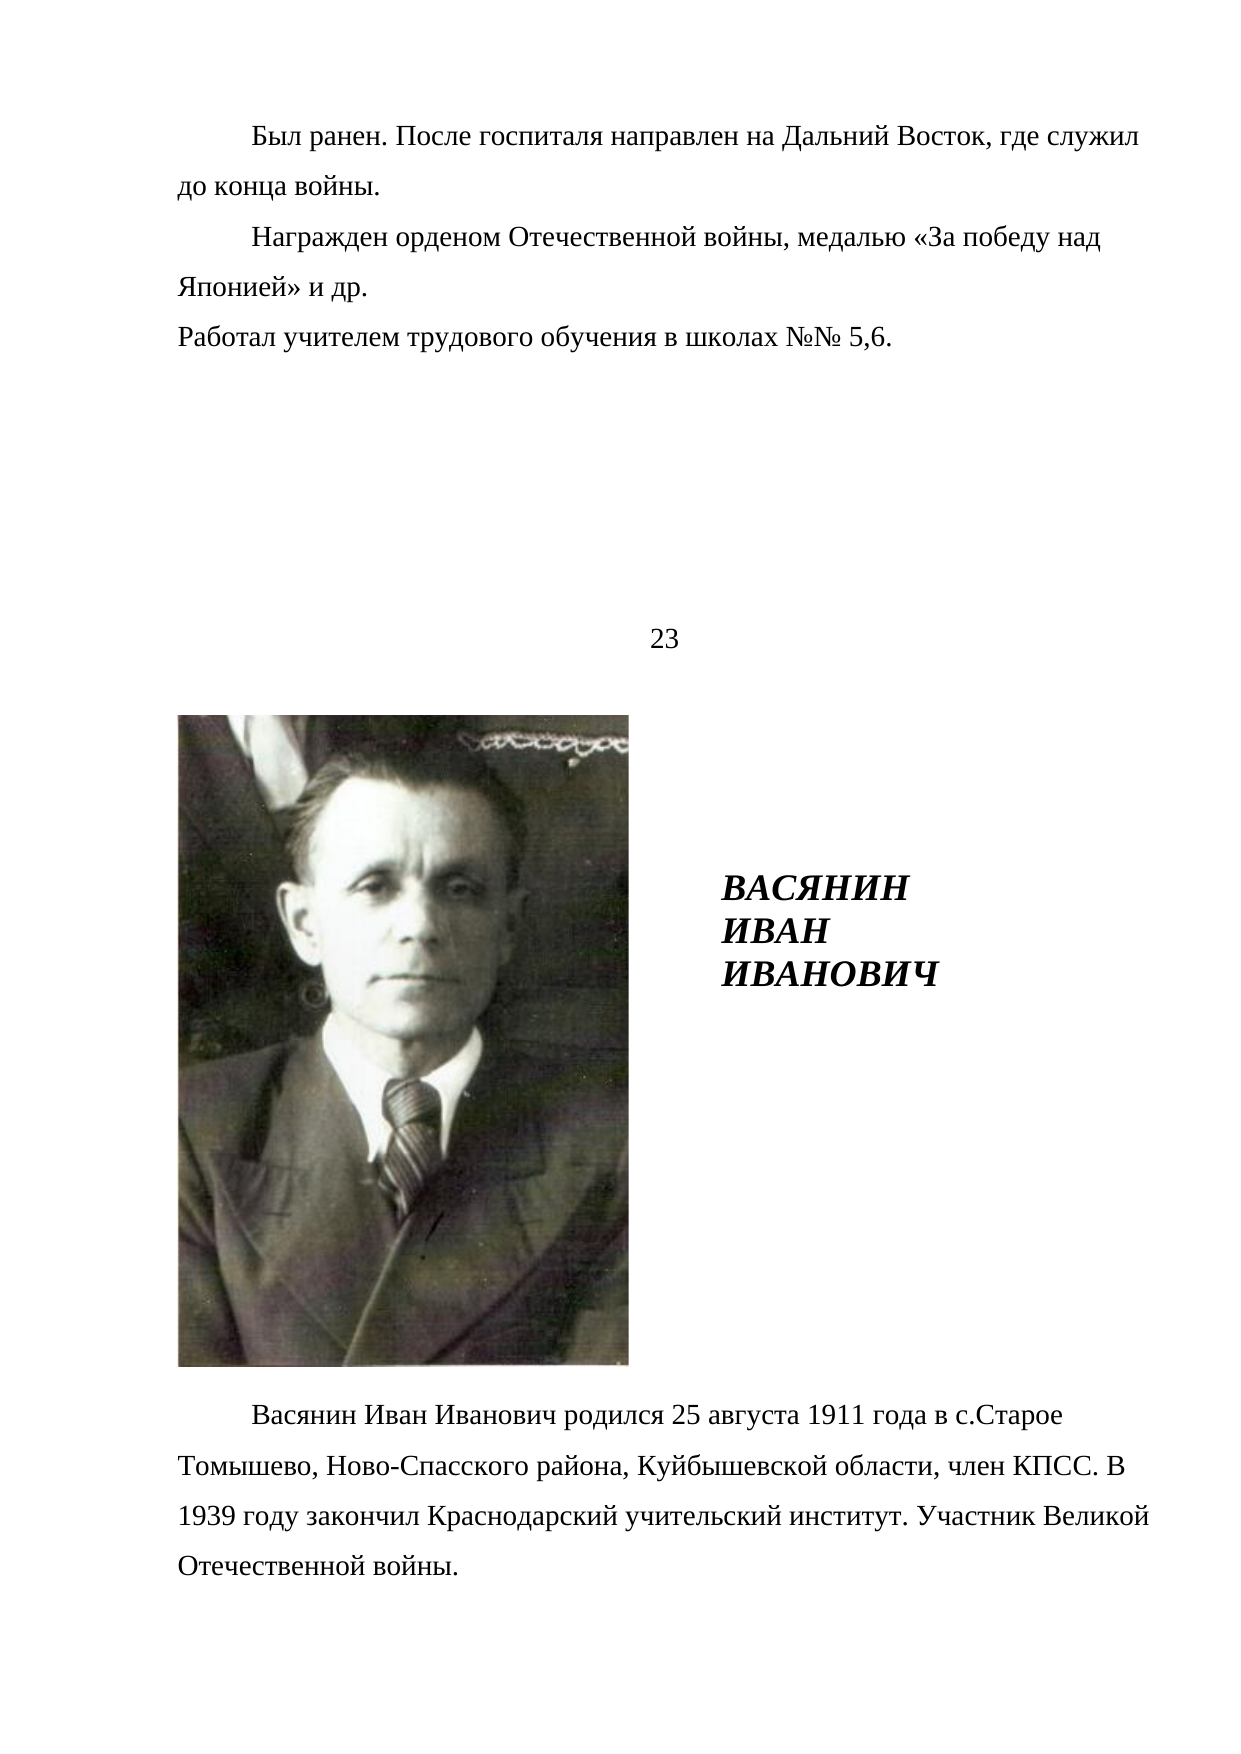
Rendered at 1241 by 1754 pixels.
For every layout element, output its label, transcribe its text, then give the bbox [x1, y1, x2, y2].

text Васянин Иван Иванович родился 25 августа 1911 года в с.Старое Томышево, Ново-Спасского района, Куйбышевской области, член КПСС. В 1939 году закончил Краснодарский учительский институт. Участник Великой Отечественной войны. [177, 1397, 1152, 1582]
text ИВАНОВИЧ [629, 952, 1152, 995]
text ВАСЯНИН [629, 866, 1152, 909]
text 23 [177, 621, 1152, 655]
text ИВАН [629, 909, 1152, 952]
text Награжден орденом Отечественной войны, медалью «За победу над Японией» и др. [177, 219, 1152, 303]
text Был ранен. После госпиталя направлен на Дальний Восток, где служил до конца войны. [177, 118, 1152, 202]
text Работал учителем трудового обучения в школах №№ 5,6. [177, 319, 1152, 353]
picture [177, 715, 629, 1367]
